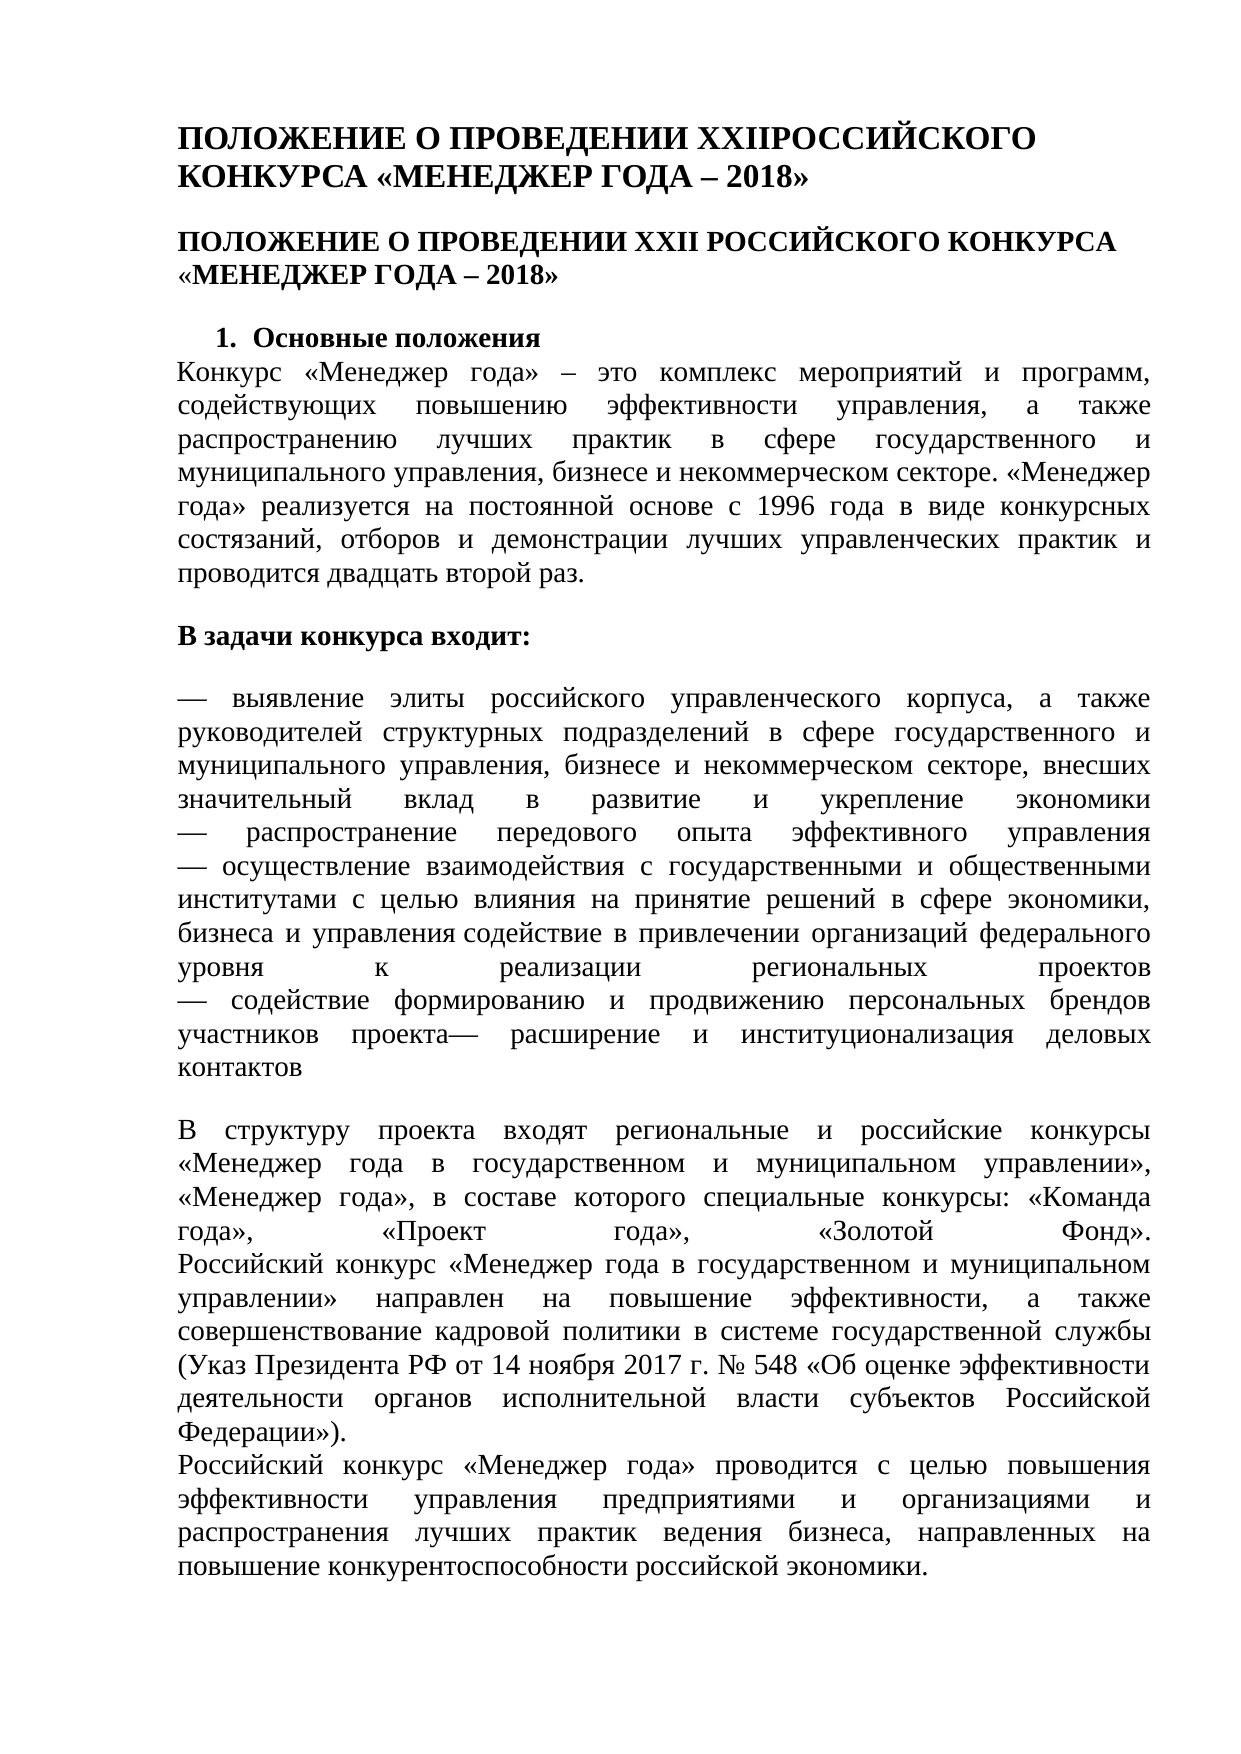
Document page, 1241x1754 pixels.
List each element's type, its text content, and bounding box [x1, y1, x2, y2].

text В структуру проекта входят региональные и российские конкурсы «Менеджер года в государственном и муниципальном управлении», «Менеджер года», в составе которого специальные конкурсы: «Команда года», «Проект года», «Золотой Фонд». Российский конкурс «Менеджер года в государственном и муниципальном управлении» направлен на повышение эффективности, а также совершенствование кадровой политики в системе государственной службы (Указ Президента РФ от 14 ноября 2017 г. № 548 «Об оценке эффективности деятельности органов исполнительной власти субъектов Российской Федерации»). Российский конкурс «Менеджер года» проводится с целью повышения эффективности управления предприятиями и организациями и распространения лучших практик ведения бизнеса, направленных на повышение конкурентоспособности российской экономики. [177, 1112, 1152, 1582]
text В задачи конкурса входит: [177, 618, 1152, 651]
list Основные положения [215, 320, 1152, 354]
text ПОЛОЖЕНИЕ О ПРОВЕДЕНИИ XXII РОССИЙСКОГО КОНКУРСА «МЕНЕДЖЕР ГОДА – 2018» [177, 224, 1152, 291]
text ПОЛОЖЕНИЕ О ПРОВЕДЕНИИ XXIIРОССИЙСКОГО КОНКУРСА «МЕНЕДЖЕР ГОДА – 2018» [177, 118, 1152, 195]
text — выявление элиты российского управленческого корпуса, а также руководителей структурных подразделений в сфере государственного и муниципального управления, бизнесе и некоммерческом секторе, внесших значительный вклад в развитие и укрепление экономики — распространение передового опыта эффективного управления — осуществление взаимодействия с государственными и общественными институтами с целью влияния на принятие решений в сфере экономики, бизнеса и управления содействие в привлечении организаций федерального уровня к реализации региональных проектов — содействие формированию и продвижению персональных брендов участников проекта— расширение и институционализация деловых контактов [177, 680, 1152, 1083]
list Конкурс «Менеджер года» – это комплекс мероприятий и программ, содействующих повышению эффективности управления, а также распространению лучших практик в сфере государственного и муниципального управления, бизнесе и некоммерческом секторе. «Менеджер года» реализуется на постоянной основе с 1996 года в виде конкурсных состязаний, отборов и демонстрации лучших управленческих практик и проводится двадцать второй раз. [176, 354, 1152, 588]
